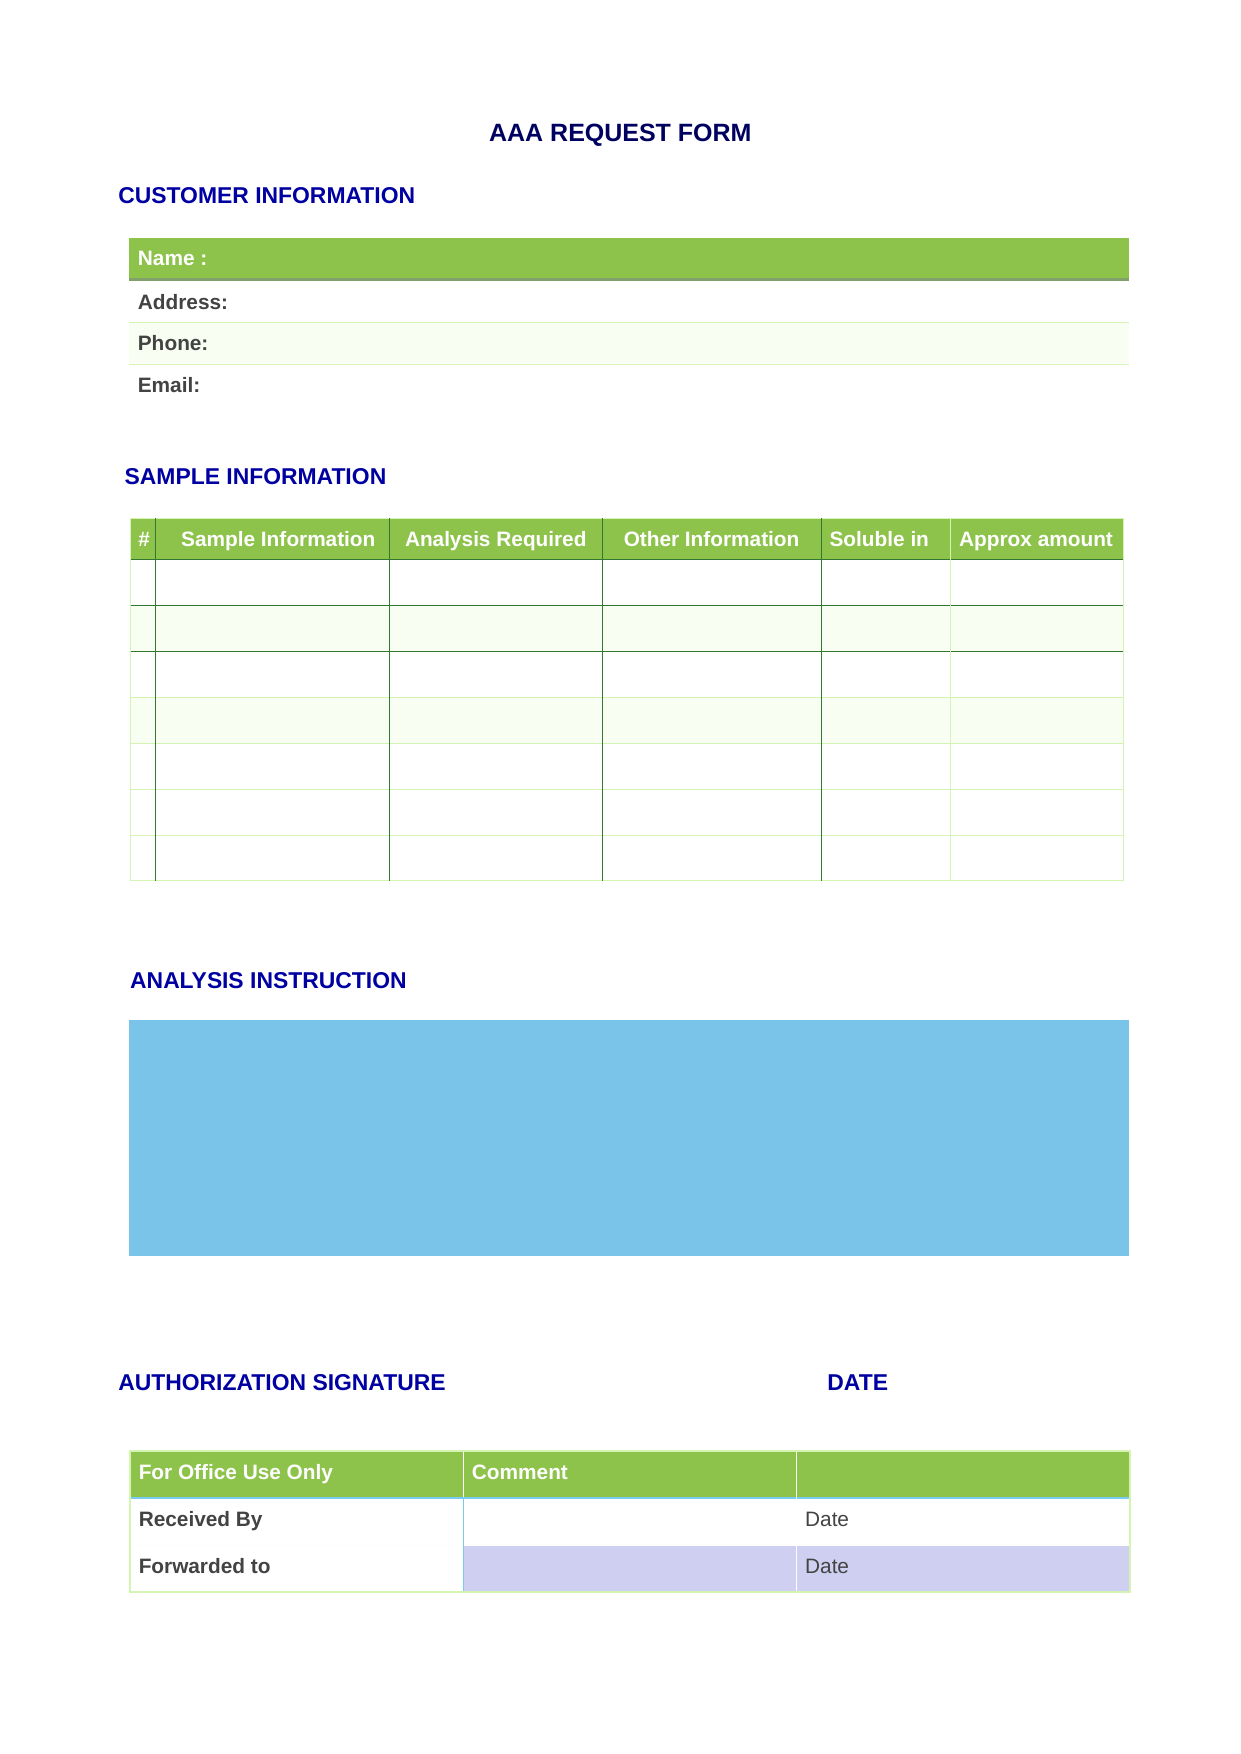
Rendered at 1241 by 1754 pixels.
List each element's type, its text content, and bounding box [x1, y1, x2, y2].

table_cell [951, 698, 1123, 743]
table_header Soluble in [822, 519, 950, 559]
table_cell [951, 790, 1123, 834]
table_cell [951, 744, 1123, 788]
table_cell [131, 652, 155, 697]
table_header [797, 1452, 1129, 1497]
table_cell [390, 790, 602, 834]
table_cell [951, 652, 1123, 697]
text SAMPLE INFORMATION [118, 463, 1122, 489]
table_cell [822, 560, 950, 605]
table_cell [156, 836, 389, 880]
text AUTHORIZATION SIGNATURE DATE [118, 1368, 1122, 1395]
table_cell [131, 790, 155, 834]
table_cell [822, 652, 950, 697]
table_cell [131, 836, 155, 880]
table_cell [822, 606, 950, 651]
table_cell [951, 560, 1123, 605]
table_cell [390, 836, 602, 880]
table_cell [390, 606, 602, 651]
table_cell [131, 698, 155, 743]
table_cell Address: [129, 281, 1129, 322]
table_cell [822, 698, 950, 743]
table_cell [156, 606, 389, 651]
table_cell [390, 698, 602, 743]
table_cell [464, 1546, 796, 1591]
table_cell [822, 744, 950, 788]
table_cell [822, 836, 950, 880]
table_cell [603, 652, 821, 697]
table_cell Date [797, 1499, 1129, 1544]
table_cell [603, 836, 821, 880]
table_cell [390, 652, 602, 697]
table_cell [390, 744, 602, 788]
table_cell [131, 560, 155, 605]
table_header Other Information [603, 519, 821, 559]
table_cell [131, 606, 155, 651]
table_header Approx amount [951, 519, 1123, 559]
table_cell [822, 790, 950, 834]
text CUSTOMER INFORMATION [118, 182, 1122, 209]
table_cell [464, 1499, 796, 1544]
table_header Analysis Required [390, 519, 602, 559]
table_cell [951, 836, 1123, 880]
table_cell [156, 652, 389, 697]
table_cell [131, 744, 155, 788]
table_cell Forwarded to [131, 1546, 463, 1591]
table_header Name : [129, 238, 1129, 278]
table_cell [603, 606, 821, 651]
table_cell [603, 744, 821, 788]
table_cell Date [797, 1546, 1129, 1591]
table_header Sample Information [156, 519, 389, 559]
table_cell Received By [131, 1499, 463, 1544]
table_cell [156, 744, 389, 788]
table_header For Office Use Only [131, 1452, 463, 1497]
table_cell [603, 790, 821, 834]
text ANALYSIS INSTRUCTION [118, 967, 1122, 993]
table_cell [390, 560, 602, 605]
table_cell [156, 698, 389, 743]
table_cell Phone: [129, 323, 1129, 363]
table_cell [603, 698, 821, 743]
table_cell [156, 560, 389, 605]
table_cell [156, 790, 389, 834]
table_cell Email: [129, 365, 1129, 405]
table_cell [951, 606, 1123, 651]
table_header [129, 1020, 1129, 1256]
table_header Comment [464, 1452, 796, 1497]
table_cell [603, 560, 821, 605]
text AAA REQUEST FORM [118, 118, 1122, 147]
table_header # [131, 519, 155, 559]
